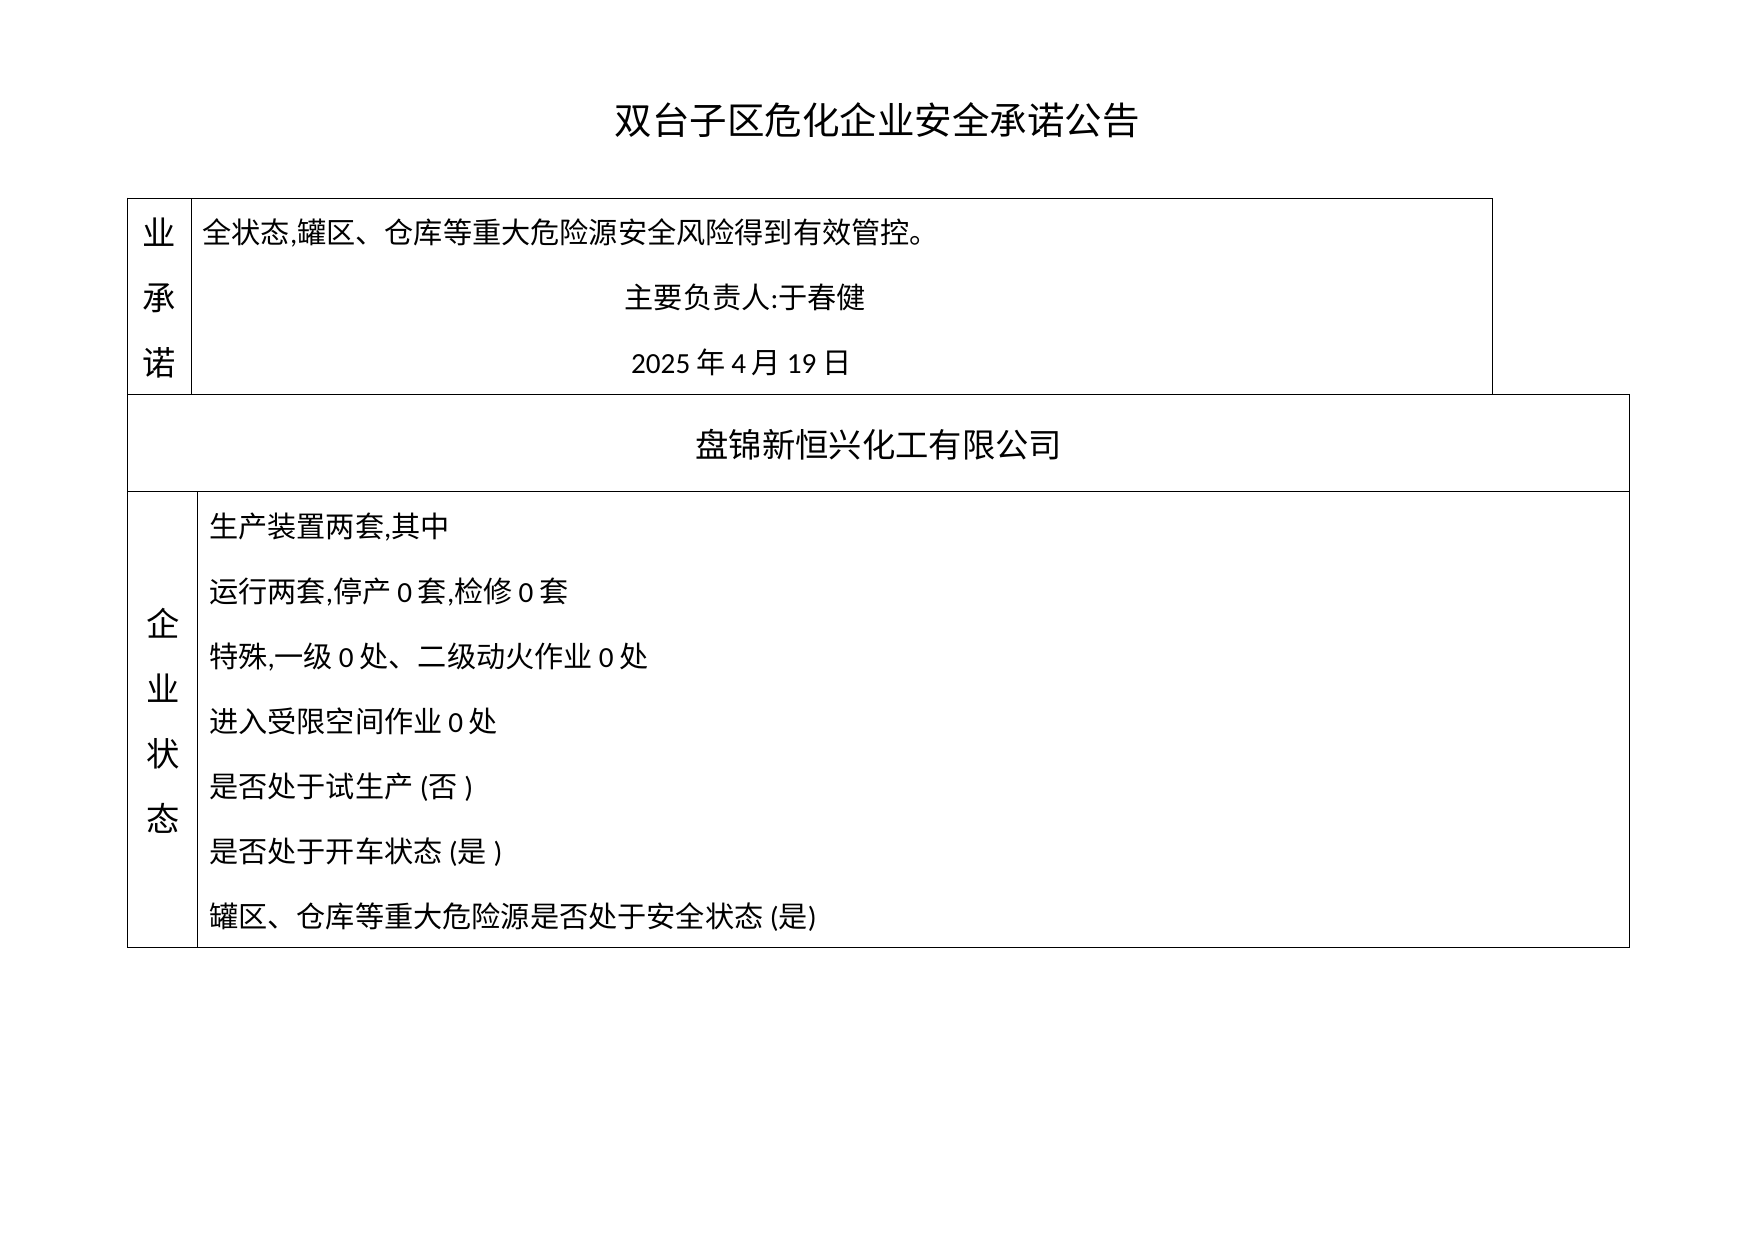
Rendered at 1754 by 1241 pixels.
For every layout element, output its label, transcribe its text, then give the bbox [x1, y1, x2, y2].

table_cell 企业状态 [128, 492, 197, 947]
table_cell 盘锦新恒兴化工有限公司 [128, 395, 1629, 491]
table_cell 生产装置两套,其中 运行两套,停产0套,检修0套 特殊,一级0处、二级动火作业0处 进入受限空间作业0处 是否处于试生产 (否 ) 是否处于开车状态 (是 ) 罐区、仓库等重大危险源是否处于安全状态 (是) [198, 492, 1629, 947]
table_cell 企业承诺 [128, 199, 191, 394]
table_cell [192, 199, 1492, 394]
